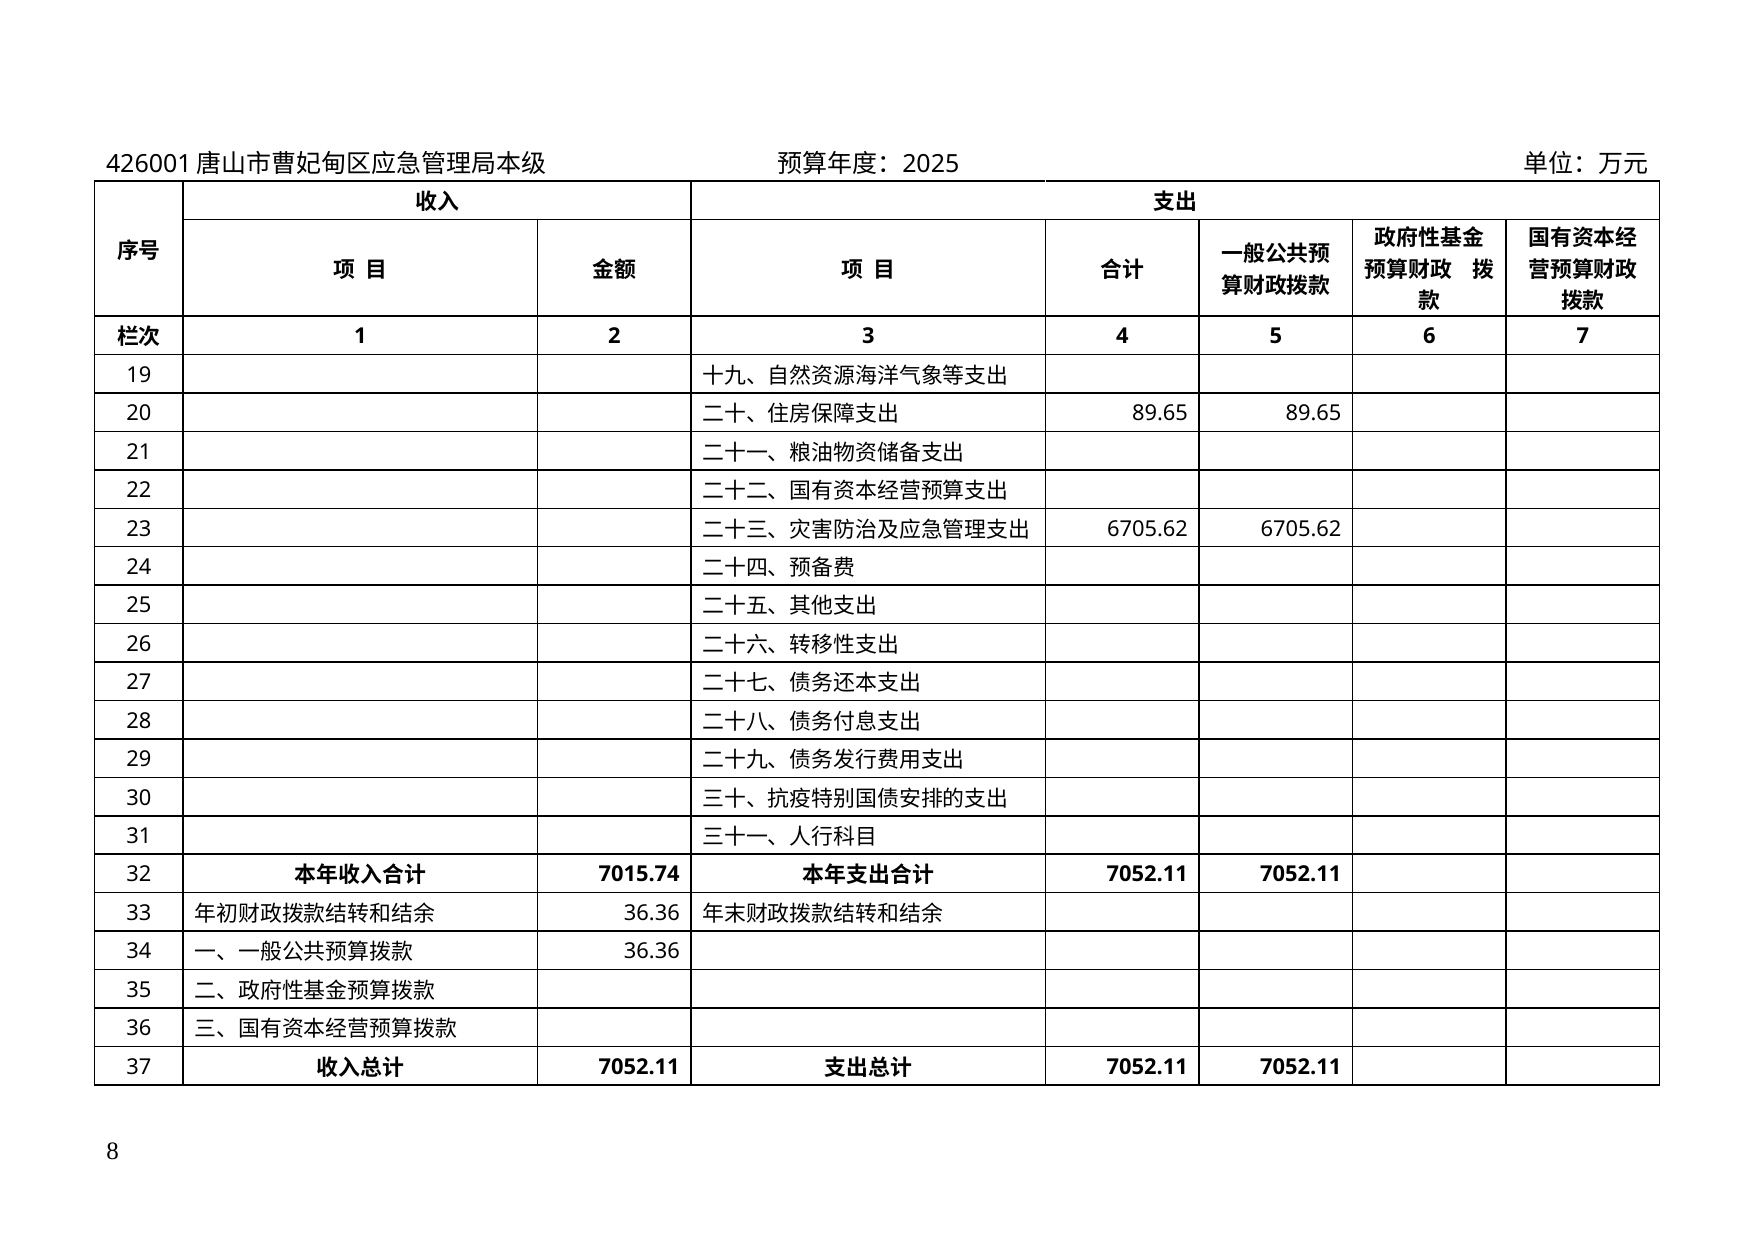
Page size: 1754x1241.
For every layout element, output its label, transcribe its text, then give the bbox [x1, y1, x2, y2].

table_cell [538, 394, 690, 431]
table_cell 序号 [95, 182, 182, 315]
table_cell [1353, 1047, 1505, 1084]
table_cell [1507, 432, 1659, 469]
table_cell [538, 970, 690, 1007]
table_cell [1353, 740, 1505, 776]
table_cell [1507, 817, 1659, 853]
table_cell [184, 471, 537, 507]
table_cell [1507, 893, 1659, 930]
table_cell [1046, 586, 1198, 623]
table_cell [1507, 778, 1659, 815]
table_cell 32 [95, 855, 182, 892]
table_cell 23 [95, 509, 182, 546]
table_cell 36 [95, 1009, 182, 1046]
table_cell [184, 394, 537, 431]
table_cell 1 [184, 317, 537, 354]
table_cell [184, 740, 537, 776]
table_cell 3 [692, 317, 1045, 354]
table_cell [1353, 701, 1505, 738]
table_cell [184, 432, 537, 469]
table_cell [538, 1009, 690, 1046]
table_cell 收入 [184, 182, 690, 219]
table_cell [1200, 624, 1352, 661]
table_cell [1507, 547, 1659, 584]
table_cell 7052.11 [1046, 855, 1198, 892]
table_cell [1507, 355, 1659, 392]
table_cell [1507, 1009, 1659, 1046]
table_cell [692, 932, 1045, 969]
table_cell 7052.11 [1200, 855, 1352, 892]
table_cell [184, 817, 537, 853]
table_cell 本年支出合计 [692, 855, 1045, 892]
table_cell 4 [1046, 317, 1198, 354]
table_cell 6 [1353, 317, 1505, 354]
table_cell [1507, 663, 1659, 699]
table_cell 21 [95, 432, 182, 469]
table_cell [1046, 817, 1198, 853]
table_cell [1046, 893, 1198, 930]
table_cell 收入总计 [184, 1047, 537, 1084]
table_cell [1353, 1009, 1505, 1046]
table_cell [184, 509, 537, 546]
table_cell [1353, 586, 1505, 623]
table_cell [1200, 817, 1352, 853]
table_cell [1046, 432, 1198, 469]
table_cell [184, 778, 537, 815]
table_cell [184, 624, 537, 661]
table_cell [1507, 471, 1659, 507]
table_cell 36.36 [538, 893, 690, 930]
table_cell [538, 471, 690, 507]
table_cell [538, 740, 690, 776]
table_cell 33 [95, 893, 182, 930]
table_cell [1046, 471, 1198, 507]
table_cell 二、政府性基金预算拨款 [184, 970, 537, 1007]
table_cell [1200, 740, 1352, 776]
table_cell [692, 970, 1045, 1007]
table_cell 31 [95, 817, 182, 853]
table_cell 7052.11 [1200, 1047, 1352, 1084]
table_cell 国有资本经营预算财政拨款 [1507, 220, 1659, 315]
table_cell 支出总计 [692, 1047, 1045, 1084]
table_cell [1200, 1009, 1352, 1046]
table_cell 35 [95, 970, 182, 1007]
table_cell 栏次 [95, 317, 182, 354]
table_cell [1046, 355, 1198, 392]
table_cell [1353, 355, 1505, 392]
table_cell [1353, 663, 1505, 699]
table_cell 7052.11 [1046, 1047, 1198, 1084]
table_cell [1046, 1009, 1198, 1046]
table_cell [1507, 932, 1659, 969]
table_cell 二十七、债务还本支出 [692, 663, 1045, 699]
table_cell [538, 817, 690, 853]
table_cell 十九、自然资源海洋气象等支出 [692, 355, 1045, 392]
table_cell 二十五、其他支出 [692, 586, 1045, 623]
table_cell [1353, 432, 1505, 469]
table_cell [1046, 970, 1198, 1007]
table_cell [1353, 509, 1505, 546]
table_cell 24 [95, 547, 182, 584]
table_cell [1507, 586, 1659, 623]
table_cell [1200, 355, 1352, 392]
table_cell 二十三、灾害防治及应急管理支出 [692, 509, 1045, 546]
table_cell 二十一、粮油物资储备支出 [692, 432, 1045, 469]
table_cell [1200, 701, 1352, 738]
table_cell [1353, 624, 1505, 661]
table_cell [1200, 471, 1352, 507]
table_cell [1507, 509, 1659, 546]
table_header 预算年度：2025 [692, 143, 1045, 180]
table_cell [1046, 701, 1198, 738]
table_cell 二十八、债务付息支出 [692, 701, 1045, 738]
table_cell [184, 701, 537, 738]
table_cell 二十二、国有资本经营预算支出 [692, 471, 1045, 507]
table_cell 项 目 [692, 220, 1045, 315]
table_cell 合计 [1046, 220, 1198, 315]
table_cell [184, 663, 537, 699]
table_cell [1046, 663, 1198, 699]
table_cell [1046, 778, 1198, 815]
table_cell 二十、住房保障支出 [692, 394, 1045, 431]
table_cell [538, 701, 690, 738]
table_cell 年末财政拨款结转和结余 [692, 893, 1045, 930]
table_cell [538, 509, 690, 546]
table_cell 一、一般公共预算拨款 [184, 932, 537, 969]
table_cell [1200, 432, 1352, 469]
table_cell [538, 432, 690, 469]
table_cell 89.65 [1046, 394, 1198, 431]
table_cell [1353, 394, 1505, 431]
table_cell 三、国有资本经营预算拨款 [184, 1009, 537, 1046]
table_cell [1046, 740, 1198, 776]
table_cell 7015.74 [538, 855, 690, 892]
table_cell [184, 547, 537, 584]
table_cell [1200, 893, 1352, 930]
table_cell 36.36 [538, 932, 690, 969]
table_cell [1200, 932, 1352, 969]
table_header 单位：万元 [1046, 143, 1659, 180]
table_cell [538, 663, 690, 699]
table_cell [538, 624, 690, 661]
table_cell 二十九、债务发行费用支出 [692, 740, 1045, 776]
table_cell 二十四、预备费 [692, 547, 1045, 584]
table_cell 5 [1200, 317, 1352, 354]
table_cell 26 [95, 624, 182, 661]
table_cell [1353, 817, 1505, 853]
table_cell [1507, 855, 1659, 892]
table_cell 三十一、人行科目 [692, 817, 1045, 853]
table_cell 年初财政拨款结转和结余 [184, 893, 537, 930]
table_cell [1200, 778, 1352, 815]
table_cell 6705.62 [1046, 509, 1198, 546]
table_cell [1353, 970, 1505, 1007]
table_cell 6705.62 [1200, 509, 1352, 546]
table_cell [1046, 624, 1198, 661]
table_cell [1353, 547, 1505, 584]
table_cell 三十、抗疫特别国债安排的支出 [692, 778, 1045, 815]
table_cell [538, 778, 690, 815]
table_cell [538, 355, 690, 392]
table_cell 19 [95, 355, 182, 392]
table_cell [1353, 932, 1505, 969]
table_cell 金额 [538, 220, 690, 315]
table_cell [1353, 855, 1505, 892]
table_cell [538, 586, 690, 623]
table_cell [1200, 970, 1352, 1007]
table_cell 政府性基金预算财政 拨款 [1353, 220, 1505, 315]
table_cell [1353, 471, 1505, 507]
table_cell 20 [95, 394, 182, 431]
table_cell [184, 586, 537, 623]
table_cell 7052.11 [538, 1047, 690, 1084]
table_cell [1046, 547, 1198, 584]
table_cell [1507, 970, 1659, 1007]
table_cell [1200, 586, 1352, 623]
table_cell 本年收入合计 [184, 855, 537, 892]
table_cell [1507, 701, 1659, 738]
table_cell 30 [95, 778, 182, 815]
table_cell 7 [1507, 317, 1659, 354]
table_cell 34 [95, 932, 182, 969]
table_cell [1200, 547, 1352, 584]
table_cell 29 [95, 740, 182, 776]
table_cell 一般公共预算财政拨款 [1200, 220, 1352, 315]
table_cell 项 目 [184, 220, 537, 315]
table_cell [1507, 740, 1659, 776]
table_cell [184, 355, 537, 392]
table_cell 28 [95, 701, 182, 738]
table_cell [1507, 394, 1659, 431]
table_cell [1353, 778, 1505, 815]
table_cell [538, 547, 690, 584]
table_cell 27 [95, 663, 182, 699]
table_cell [1046, 932, 1198, 969]
table_cell 2 [538, 317, 690, 354]
table_header 426001唐山市曹妃甸区应急管理局本级 [95, 143, 690, 180]
table_cell 二十六、转移性支出 [692, 624, 1045, 661]
table_cell [1200, 663, 1352, 699]
table_cell [1353, 893, 1505, 930]
table_cell [1507, 1047, 1659, 1084]
table_cell 37 [95, 1047, 182, 1084]
table_cell [692, 1009, 1045, 1046]
table_cell [1507, 624, 1659, 661]
table_cell 22 [95, 471, 182, 507]
table_cell 支出 [692, 182, 1659, 219]
table_cell 25 [95, 586, 182, 623]
table_cell 89.65 [1200, 394, 1352, 431]
